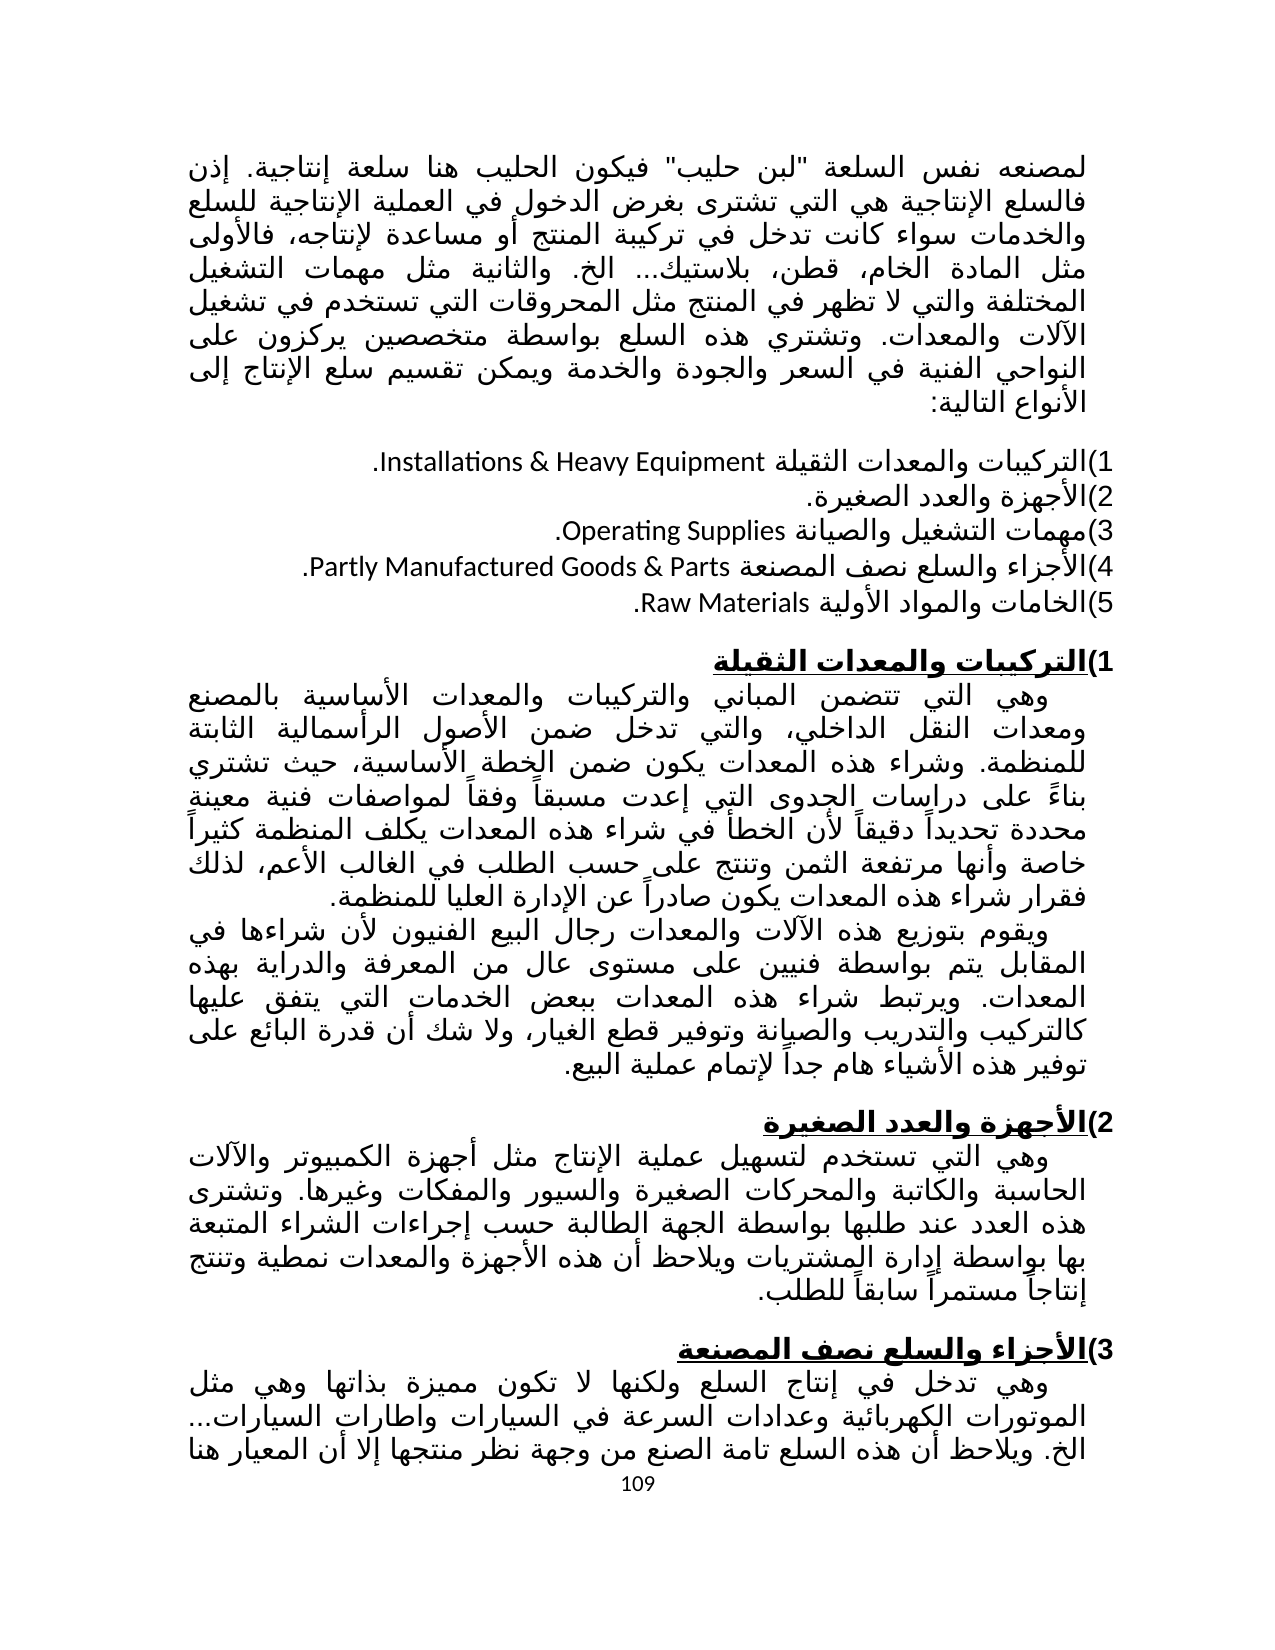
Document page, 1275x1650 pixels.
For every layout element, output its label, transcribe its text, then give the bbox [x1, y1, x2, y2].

list الأجزاء والسلع نصف المصنعة [187, 1332, 1087, 1365]
text وهي التي تتضمن المباني والتركيبات والمعدات الأساسية بالمصنع ومعدات النقل الداخلي، والتي تدخل ضمن الأصول الرأسمالية الثابتة للمنظمة. وشراء هذه المعدات يكون ضمن الخطة الأساسية، حيث تشتري بناءً على دراسات الجدوى التي إعدت مسبقاً وفقاً لمواصفات فنية معينة محددة تحديداً دقيقاً لأن الخطأ في شراء هذه المعدات يكلف المنظمة كثيراً خاصة وأنها مرتفعة الثمن وتنتج على حسب الطلب في الغالب الأعم، لذلك فقرار شراء هذه المعدات يكون صادراً عن الإدارة العليا للمنظمة. [187, 678, 1087, 913]
list الأجزاء والسلع نصف المصنعة Partly Manufactured Goods & Parts. [187, 548, 1087, 584]
list التركيبات والمعدات الثقيلة [187, 644, 1087, 678]
list الأجهزة والعدد الصغيرة. [187, 479, 1087, 512]
list الأجهزة والعدد الصغيرة [187, 1105, 1087, 1139]
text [187, 150, 1087, 418]
list الخامات والمواد الأولية Raw Materials. [187, 584, 1087, 619]
text ويقوم بتوزيع هذه الآلات والمعدات رجال البيع الفنيون لأن شراءها في المقابل يتم بواسطة فنيين على مستوى عال من المعرفة والدراية بهذه المعدات. ويرتبط شراء هذه المعدات ببعض الخدمات التي يتفق عليها كالتركيب والتدريب والصيانة وتوفير قطع الغيار، ولا شك أن قدرة البائع على توفير هذه الأشياء هام جداً لإتمام عملية البيع. [187, 913, 1087, 1080]
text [187, 1365, 1087, 1466]
list التركيبات والمعدات الثقيلة Installations & Heavy Equipment. [187, 443, 1087, 479]
list مهمات التشغيل والصيانة Operating Supplies. [187, 512, 1087, 548]
text وهي التي تستخدم لتسهيل عملية الإنتاج مثل أجهزة الكمبيوتر والآلات الحاسبة والكاتبة والمحركات الصغيرة والسيور والمفكات وغيرها. وتشترى هذه العدد عند طلبها بواسطة الجهة الطالبة حسب إجراءات الشراء المتبعة بها بواسطة إدارة المشتريات ويلاحظ أن هذه الأجهزة والمعدات نمطية وتنتج إنتاجاً مستمراً سابقاً للطلب. [187, 1139, 1087, 1307]
